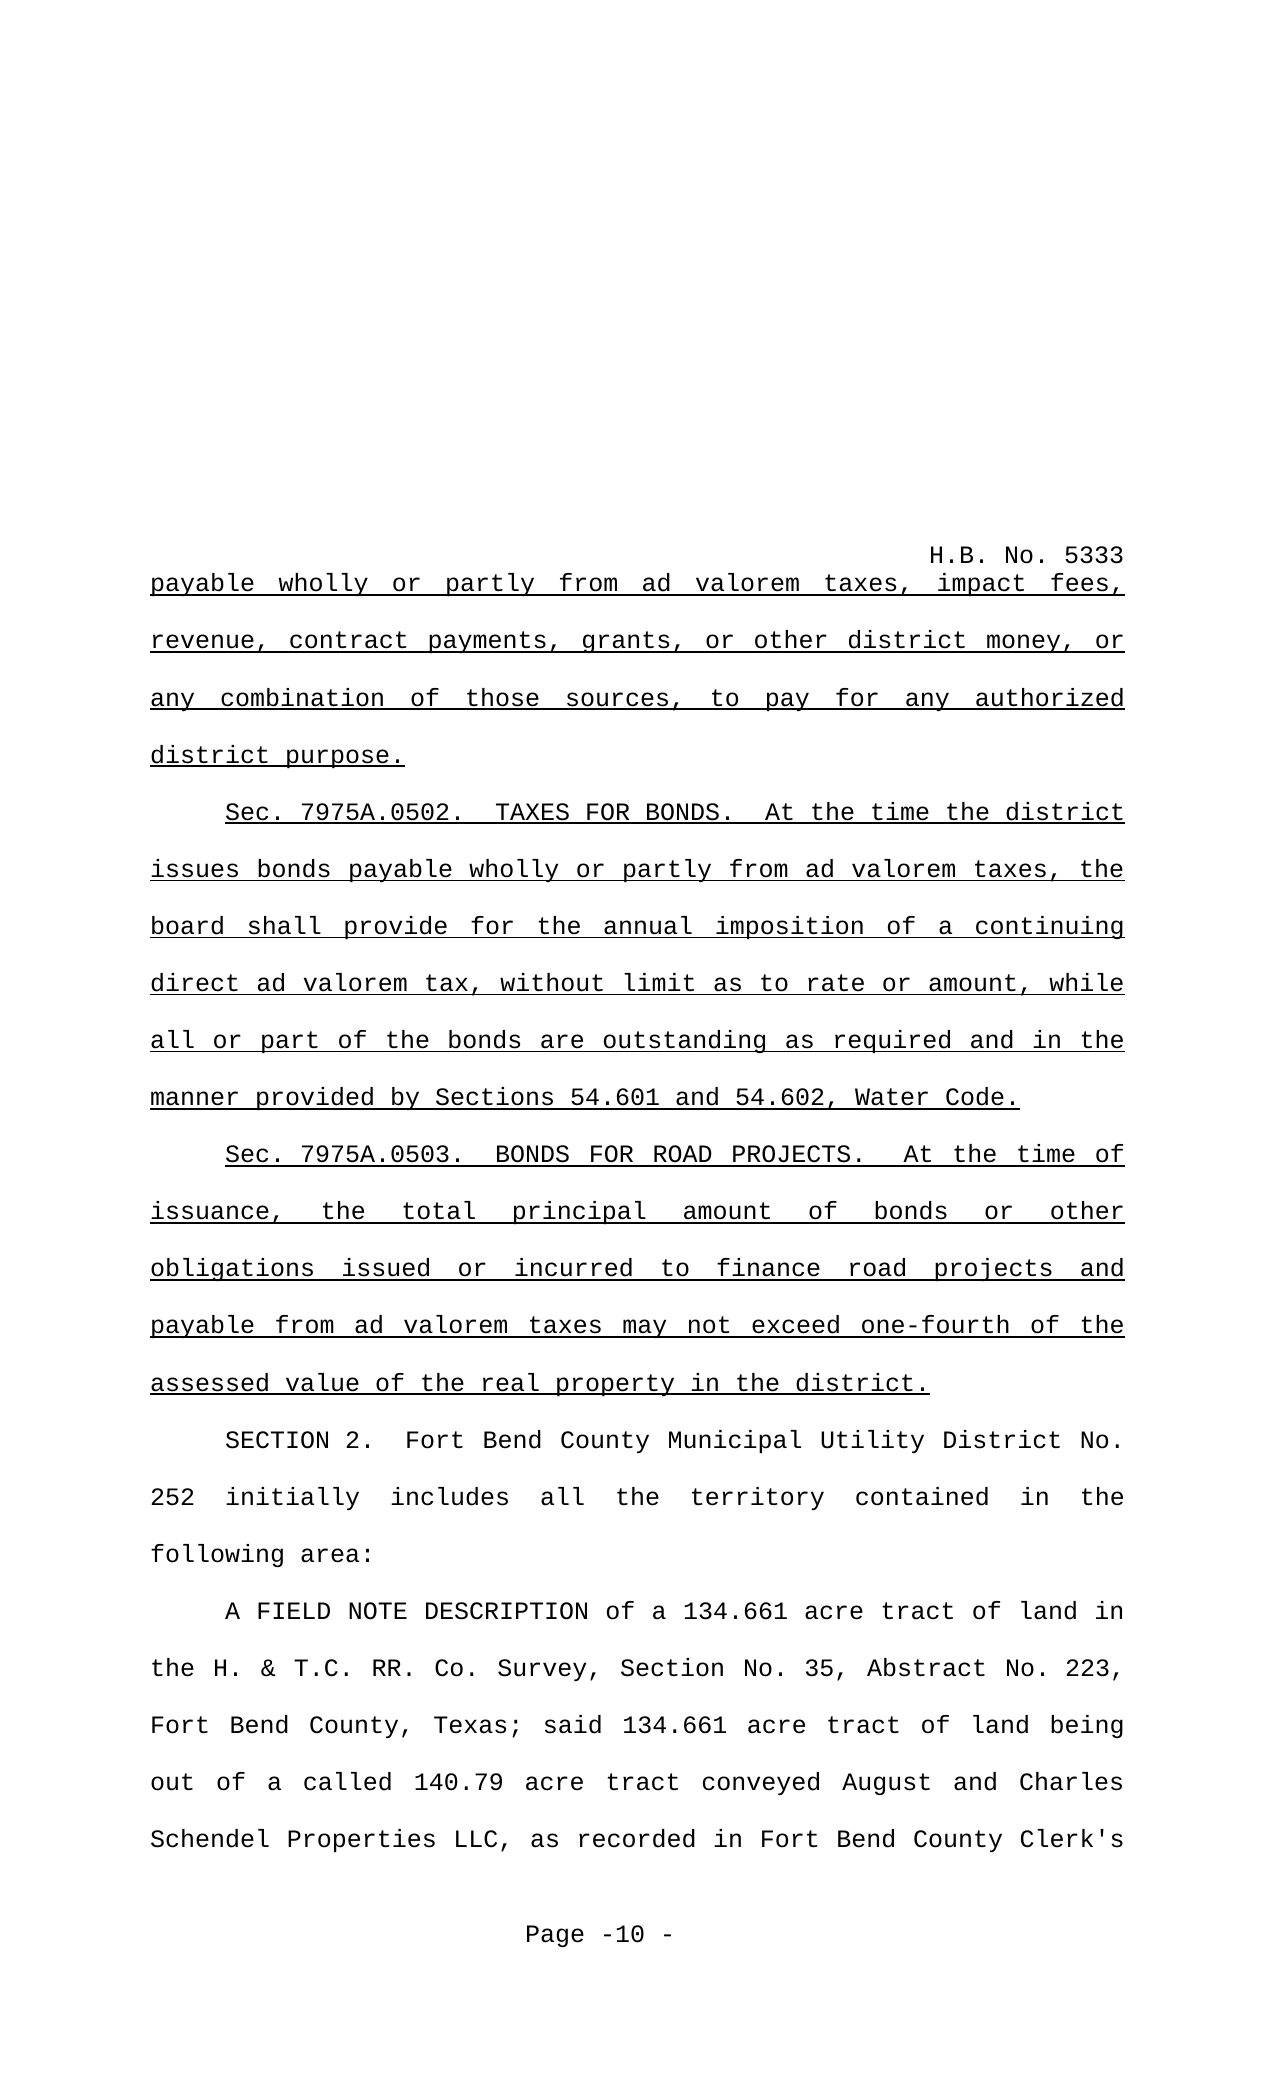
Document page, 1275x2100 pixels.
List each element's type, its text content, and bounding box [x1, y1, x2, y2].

text Sec. 7975A.0502. TAXES FOR BONDS. At the time the district issues bonds payable wholly or partly from ad valorem taxes, the board shall provide for the annual imposition of a continuing direct ad valorem tax, without limit as to rate or amount, while all or part of the bonds are outstanding as required and in the manner provided by Sections 54.601 and 54.602, Water Code. [150, 995, 1125, 1051]
text Sec. 7975A.0503. BONDS FOR ROAD PROJECTS. At the time of issuance, the total principal amount of bonds or other obligations issued or incurred to finance road projects and payable from ad valorem taxes may not exceed one-fourth of the assessed value of the real property in the district. [150, 1224, 1125, 1279]
text Sec. 7975A.0502. TAXES FOR BONDS. At the time the district issues bonds payable wholly or partly from ad valorem taxes, the board shall provide for the annual imposition of a continuing direct ad valorem tax, without limit as to rate or amount, while all or part of the bonds are outstanding as required and in the manner provided by Sections 54.601 and 54.602, Water Code. [150, 881, 1125, 937]
text Sec. 7975A.0503. BONDS FOR ROAD PROJECTS. At the time of issuance, the total principal amount of bonds or other obligations issued or incurred to finance road projects and payable from ad valorem taxes may not exceed one-fourth of the assessed value of the real property in the district. [150, 1142, 1125, 1222]
text Sec. 7975A.0502. TAXES FOR BONDS. At the time the district issues bonds payable wholly or partly from ad valorem taxes, the board shall provide for the annual imposition of a continuing direct ad valorem tax, without limit as to rate or amount, while all or part of the bonds are outstanding as required and in the manner provided by Sections 54.601 and 54.602, Water Code. [150, 1052, 1125, 1113]
text Sec. 7975A.0502. TAXES FOR BONDS. At the time the district issues bonds payable wholly or partly from ad valorem taxes, the board shall provide for the annual imposition of a continuing direct ad valorem tax, without limit as to rate or amount, while all or part of the bonds are outstanding as required and in the manner provided by Sections 54.601 and 54.602, Water Code. [150, 799, 1125, 880]
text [150, 1598, 1125, 1855]
text Sec. 7975A.0503. BONDS FOR ROAD PROJECTS. At the time of issuance, the total principal amount of bonds or other obligations issued or incurred to finance road projects and payable from ad valorem taxes may not exceed one-fourth of the assessed value of the real property in the district. [150, 1281, 1125, 1336]
text SECTION 2. Fort Bend County Municipal Utility District No. 252 initially includes all the territory contained in the following area: [150, 1427, 1125, 1570]
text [150, 571, 1125, 594]
text Sec. 7975A.0502. TAXES FOR BONDS. At the time the district issues bonds payable wholly or partly from ad valorem taxes, the board shall provide for the annual imposition of a continuing direct ad valorem tax, without limit as to rate or amount, while all or part of the bonds are outstanding as required and in the manner provided by Sections 54.601 and 54.602, Water Code. [150, 938, 1125, 994]
text Sec. 7975A.0503. BONDS FOR ROAD PROJECTS. At the time of issuance, the total principal amount of bonds or other obligations issued or incurred to finance road projects and payable from ad valorem taxes may not exceed one-fourth of the assessed value of the real property in the district. [150, 1338, 1125, 1398]
